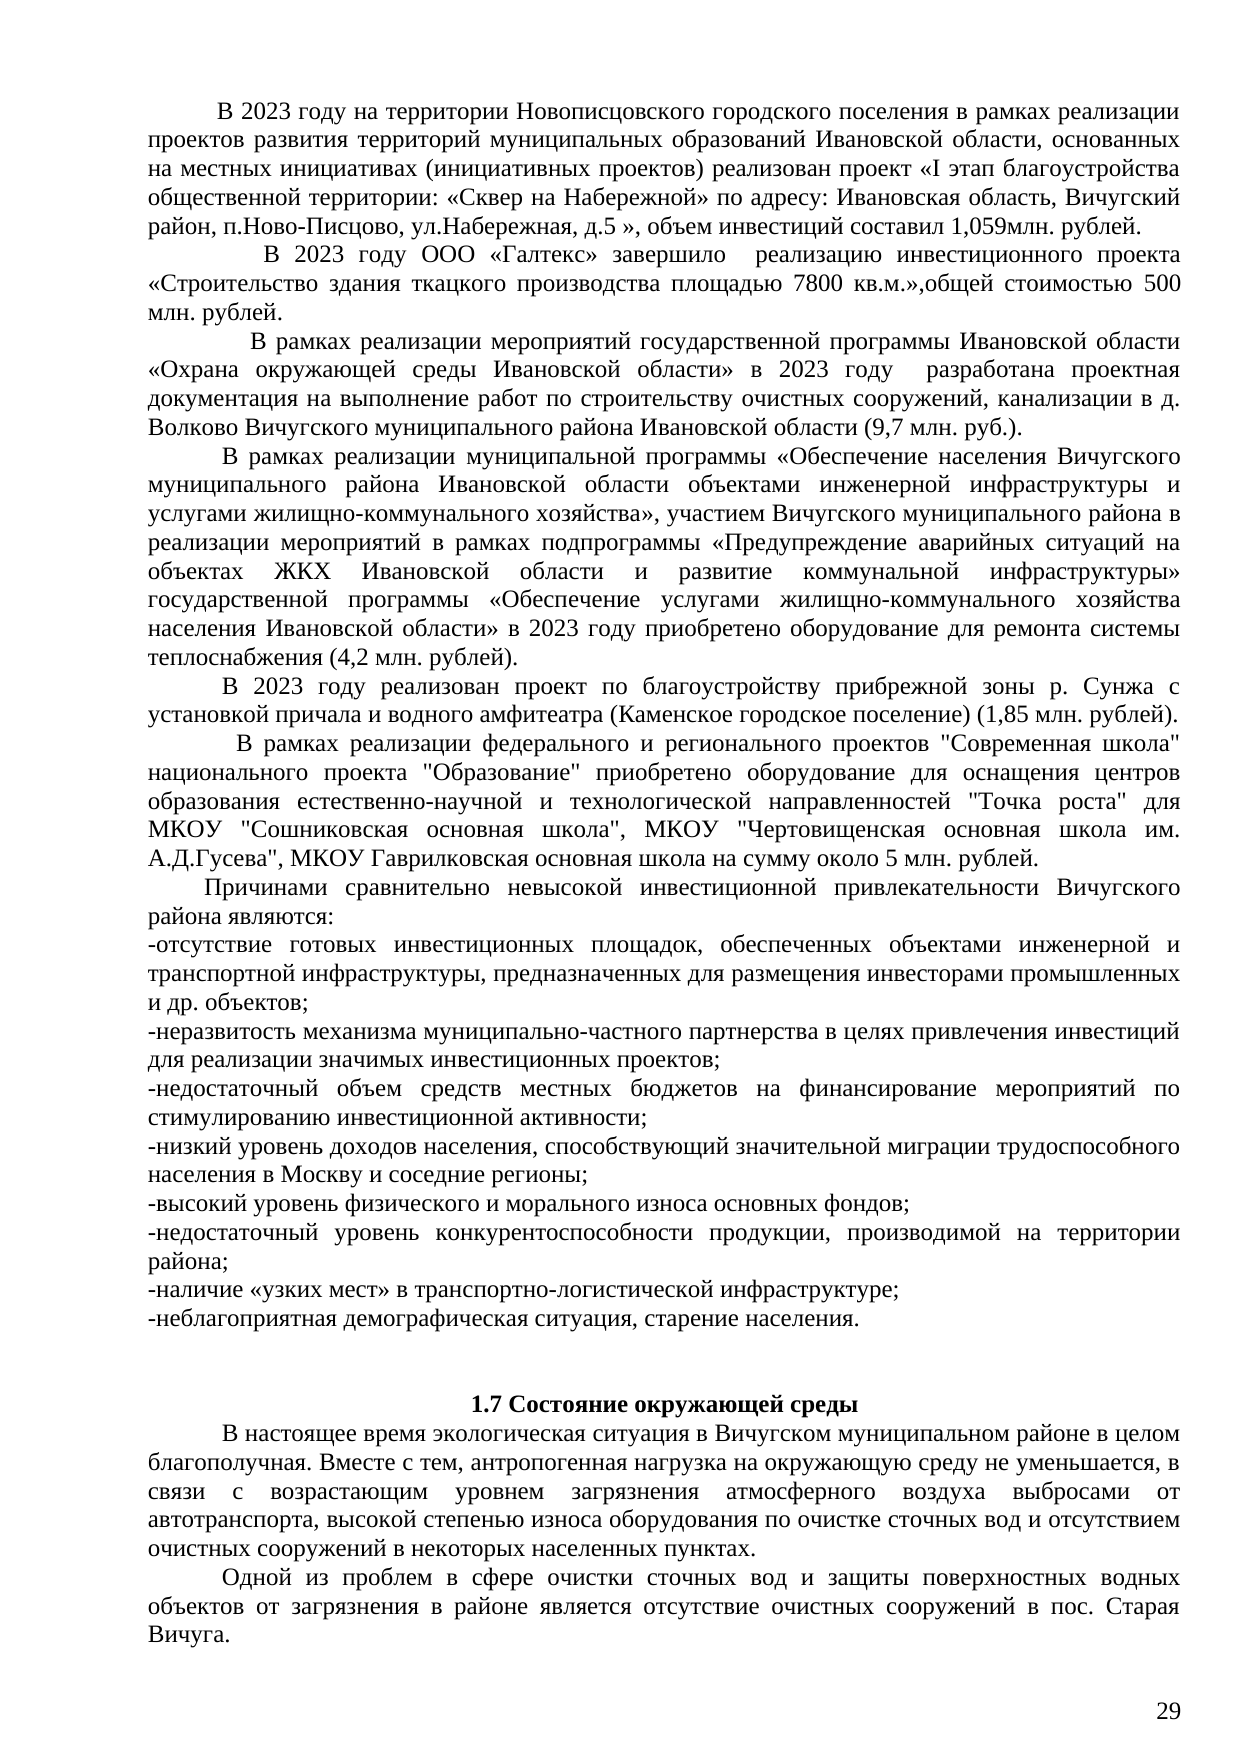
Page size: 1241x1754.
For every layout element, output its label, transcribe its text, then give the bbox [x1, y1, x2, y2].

text Причинами сравнительно невысокой инвестиционной привлекательности Вичугского района являются: [148, 872, 1181, 929]
text -наличие «узких мест» в транспортно-логистической инфраструктуре; [148, 1274, 1181, 1303]
text -низкий уровень доходов населения, способствующий значительной миграции трудоспособного населения в Москву и соседние регионы; [148, 1131, 1181, 1188]
text В рамках реализации федерального и регионального проектов "Современная школа" национального проекта "Образование" приобретено оборудование для оснащения центров образования естественно-научной и технологической направленностей "Точка роста" для МКОУ "Сошниковская основная школа", МКОУ "Чертовищенская основная школа им. А.Д.Гусева", МКОУ Гаврилковская основная школа на сумму около 5 млн. рублей. [148, 728, 1181, 872]
text -недостаточный уровень конкурентоспособности продукции, производимой на территории района; [148, 1217, 1181, 1274]
text В 2023 году ООО «Галтекс» завершило реализацию инвестиционного проекта «Строительство здания ткацкого производства площадью 7800 кв.м.»,общей стоимостью 500 млн. рублей. [148, 239, 1181, 326]
text В 2023 году реализован проект по благоустройству прибрежной зоны р. Сунжа с установкой причала и водного амфитеатра (Каменское городское поселение) (1,85 млн. рублей). [148, 671, 1181, 728]
text В рамках реализации мероприятий государственной программы Ивановской области «Охрана окружающей среды Ивановской области» в 2023 году разработана проектная документация на выполнение работ по строительству очистных сооружений, канализации в д. Волково Вичугского муниципального района Ивановской области (9,7 млн. руб.). [148, 326, 1181, 441]
text В настоящее время экологическая ситуация в Вичугском муниципальном районе в целом благополучная. Вместе с тем, антропогенная нагрузка на окружающую среду не уменьшается, в связи с возрастающим уровнем загрязнения атмосферного воздуха выбросами от автотранспорта, высокой степенью износа оборудования по очистке сточных вод и отсутствием очистных сооружений в некоторых населенных пунктах. [148, 1418, 1181, 1562]
text В рамках реализации муниципальной программы «Обеспечение населения Вичугского муниципального района Ивановской области объектами инженерной инфраструктуры и услугами жилищно-коммунального хозяйства», участием Вичугского муниципального района в реализации мероприятий в рамках подпрограммы «Предупреждение аварийных ситуаций на объектах ЖКХ Ивановской области и развитие коммунальной инфраструктуры» государственной программы «Обеспечение услугами жилищно-коммунального хозяйства населения Ивановской области» в 2023 году приобретено оборудование для ремонта системы теплоснабжения (4,2 млн. рублей). [148, 441, 1181, 671]
text В 2023 году на территории Новописцовского городского поселения в рамках реализации проектов развития территорий муниципальных образований Ивановской области, основанных на местных инициативах (инициативных проектов) реализован проект «I этап благоустройства общественной территории: «Сквер на Набережной» по адресу: Ивановская область, Вичугский район, п.Ново-Писцово, ул.Набережная, д.5 », объем инвестиций составил 1,059млн. рублей. [148, 96, 1181, 239]
text -неблагоприятная демографическая ситуация, старение населения. [148, 1303, 1181, 1332]
text Одной из проблем в сфере очистки сточных вод и защиты поверхностных водных объектов от загрязнения в районе является отсутствие очистных сооружений в пос. Старая Вичуга. [148, 1562, 1181, 1648]
text -неразвитость механизма муниципально-частного партнерства в целях привлечения инвестиций для реализации значимых инвестиционных проектов; [148, 1016, 1181, 1073]
text 1.7 Состояние окружающей среды [148, 1389, 1181, 1418]
text -отсутствие готовых инвестиционных площадок, обеспеченных объектами инженерной и транспортной инфраструктуры, предназначенных для размещения инвесторами промышленных и др. объектов; [148, 929, 1181, 1016]
text -недостаточный объем средств местных бюджетов на финансирование мероприятий по стимулированию инвестиционной активности; [148, 1073, 1181, 1131]
text -высокий уровень физического и морального износа основных фондов; [148, 1188, 1181, 1217]
